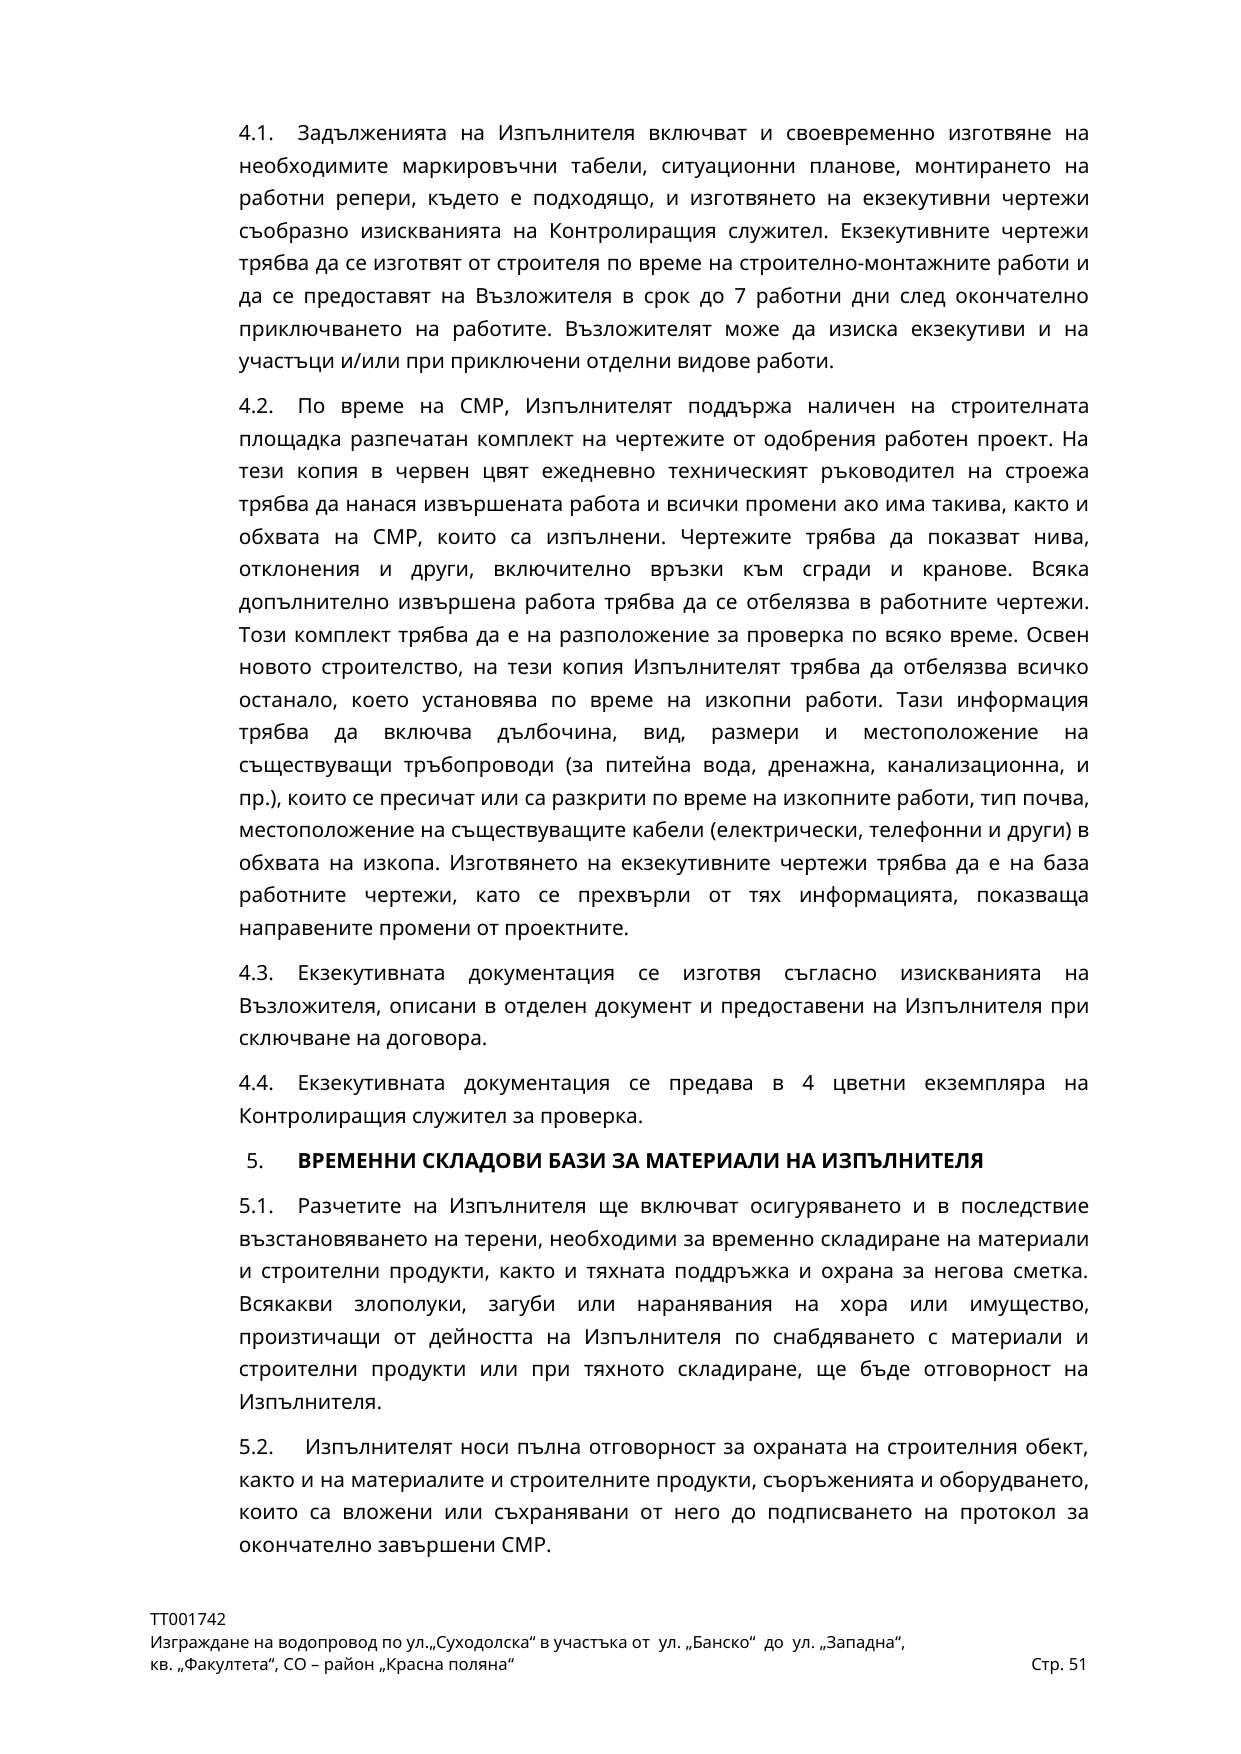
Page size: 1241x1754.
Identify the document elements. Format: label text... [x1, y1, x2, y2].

list Задълженията на Изпълнителя включват и своевременно изготвяне на необходимите маркировъчни табели, ситуационни планове, монтирането на работни репери, където е подходящо, и изготвянето на екзекутивни чертежи съобразно изискванията на Контролиращия служител. Екзекутивните чертежи трябва да се изготвят от строителя по време на строително-монтажните работи и да се предоставят на Възложителя в срок до 7 работни дни след окончателно приключването на работите. Възложителят може да изиска екзекутиви и на участъци и/или при приключени отделни видове работи. [239, 118, 1090, 375]
list Екзекутивната документация се предава в 4 цветни екземпляра на Контролиращия служител за проверка. [239, 1068, 1090, 1129]
list Разчетите на Изпълнителя ще включват осигуряването и в последствие възстановяването на терени, необходими за временно складиране на материали и строителни продукти, както и тяхната поддръжка и охрана за негова сметка. Всякакви злополуки, загуби или наранявания на хора или имущество, произтичащи от дейността на Изпълнителя по снабдяването с материали и строителни продукти или при тяхното складиране, ще бъде отговорност на Изпълнителя. [239, 1191, 1090, 1415]
list Екзекутивната документация се изготвя съгласно изискванията на Възложителя, описани в отделен документ и предоставени на Изпълнителя при сключване на договора. [239, 958, 1090, 1052]
list По време на СМР, Изпълнителят поддържа наличен на строителната площадка разпечатан комплект на чертежите от одобрения работен проект. На тези копия в червен цвят ежедневно техническият ръководител на строежа трябва да нанася извършената работа и всички промени ако има такива, както и обхвата на СМР, които са изпълнени. Чертежите трябва да показват нива, отклонения и други, включително връзки към сгради и кранове. Всяка допълнително извършена работа трябва да се отбелязва в работните чертежи. Този комплект трябва да е на разположение за проверка по всяко време. Освен новото строителство, на тези копия Изпълнителят трябва да отбелязва всичко останало, което установява по време на изкопни работи. Тази информация трябва да включва дълбочина, вид, размери и местоположение на съществуващи тръбопроводи (за питейна вода, дренажна, канализационна, и пр.), които се пресичат или са разкрити по време на изкопните работи, тип почва, местоположение на съществуващите кабели (електрически, телефонни и други) в обхвата на изкопа. Изготвянето на екзекутивните чертежи трябва да е на база работните чертежи, като се прехвърли от тях информацията, показваща направените промени от проектните. [239, 391, 1090, 942]
list Изпълнителят носи пълна отговорност за охраната на строителния обект, както и на материалите и строителните продукти, съоръженията и оборудването, които са вложени или съхранявани от него до подписването на протокол за окончателно завършени СМР. [239, 1432, 1090, 1558]
list ВРЕМЕННИ СКЛАДОВИ БАЗИ ЗА МАТЕРИАЛИ НА ИЗПЪЛНИТЕЛЯ [150, 1146, 1090, 1175]
